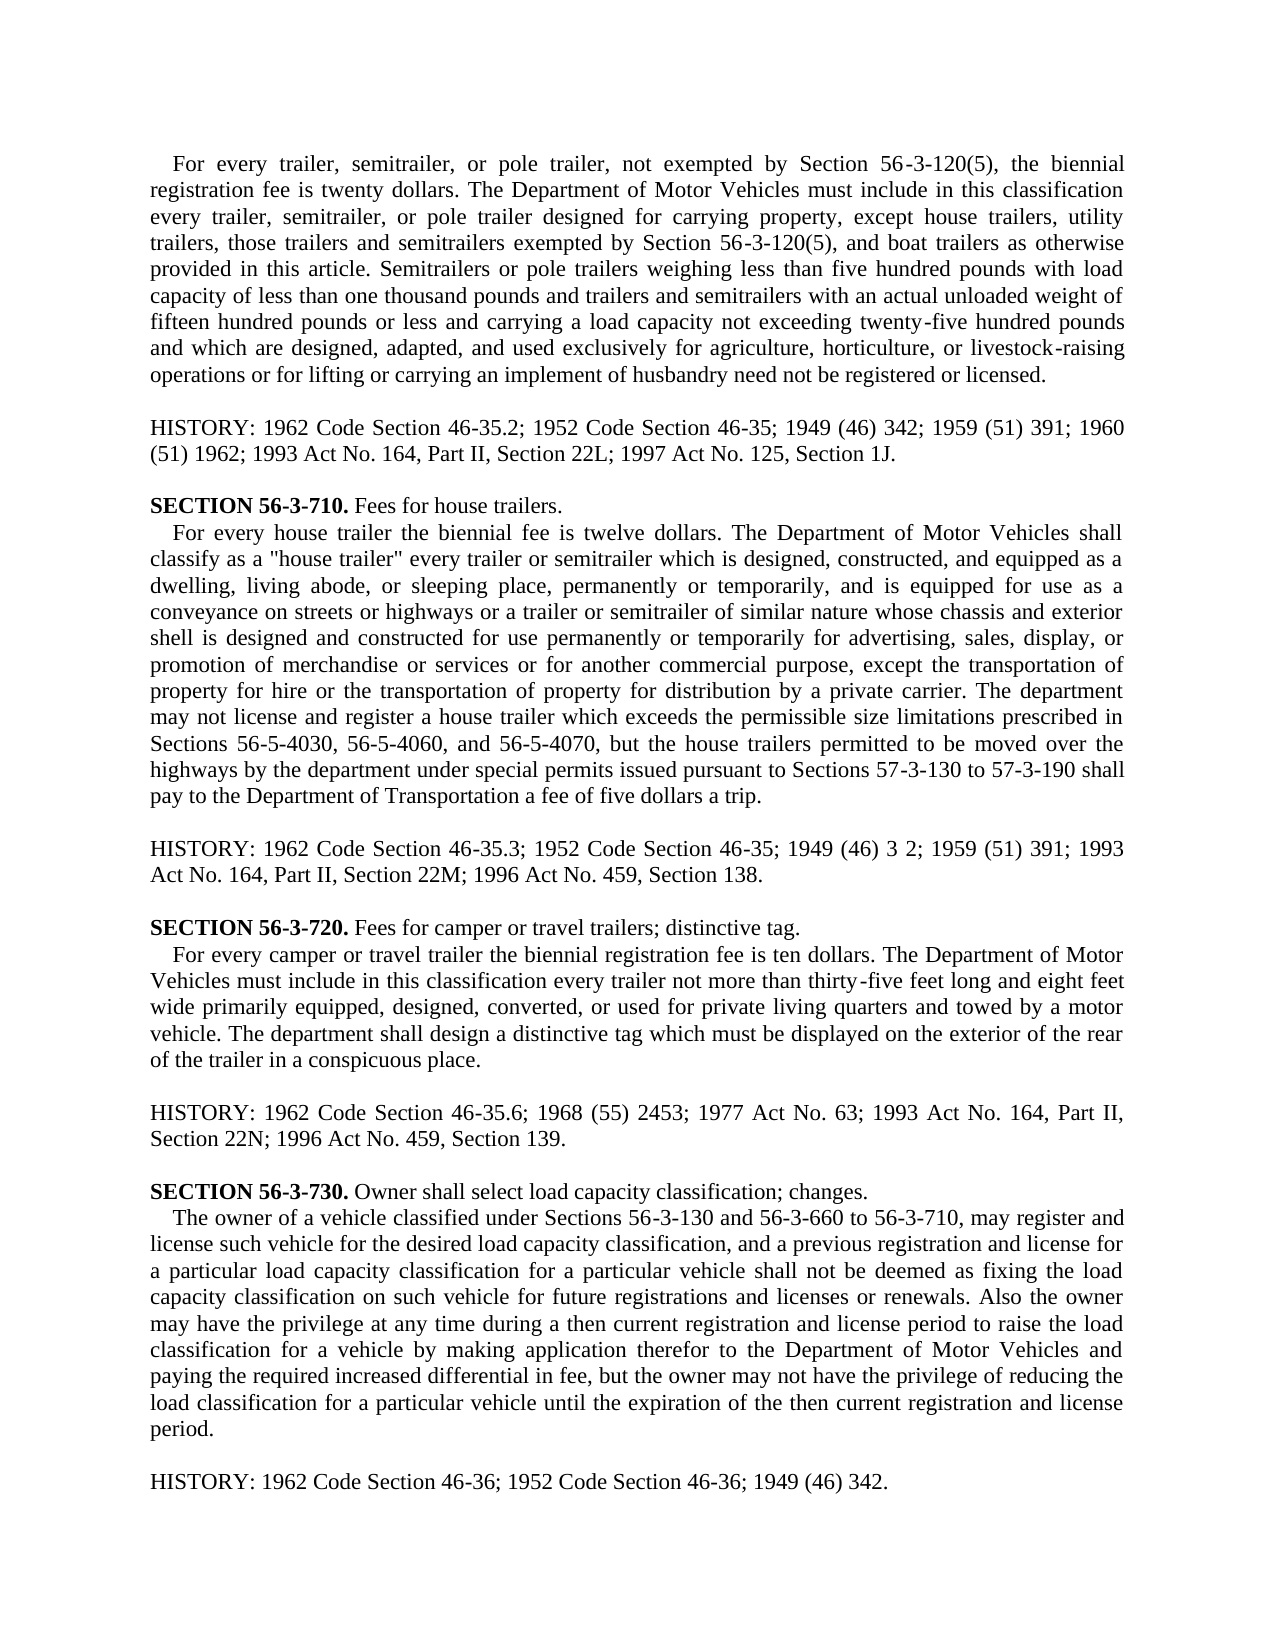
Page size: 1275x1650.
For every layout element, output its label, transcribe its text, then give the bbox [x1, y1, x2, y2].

text HISTORY: 1962 Code Section 46-35.2; 1952 Code Section 46-35; 1949 (46) 342; 1959 (51) 391; 1960 (51) 1962; 1993 Act No. 164, Part II, Section 22L; 1997 Act No. 125, Section 1J. [150, 413, 1125, 466]
text SECTION 56-3-730. Owner shall select load capacity classification; changes. [150, 1178, 1125, 1204]
text SECTION 56-3-720. Fees for camper or travel trailers; distinctive tag. [150, 914, 1125, 941]
text HISTORY: 1962 Code Section 46-35.3; 1952 Code Section 46-35; 1949 (46) 3 2; 1959 (51) 391; 1993 Act No. 164, Part II, Section 22M; 1996 Act No. 459, Section 138. [150, 835, 1125, 888]
text The owner of a vehicle classified under Sections 56-3-130 and 56-3-660 to 56-3-710, may register and license such vehicle for the desired load capacity classification, and a previous registration and license for a particular load capacity classification for a particular vehicle shall not be deemed as fixing the load capacity classification on such vehicle for future registrations and licenses or renewals. Also the owner may have the privilege at any time during a then current registration and license period to raise the load classification for a vehicle by making application therefor to the Department of Motor Vehicles and paying the required increased differential in fee, but the owner may not have the privilege of reducing the load classification for a particular vehicle until the expiration of the then current registration and license period. [150, 1204, 1125, 1441]
text HISTORY: 1962 Code Section 46-36; 1952 Code Section 46-36; 1949 (46) 342. [150, 1468, 1125, 1494]
text HISTORY: 1962 Code Section 46-35.6; 1968 (55) 2453; 1977 Act No. 63; 1993 Act No. 164, Part II, Section 22N; 1996 Act No. 459, Section 139. [150, 1099, 1125, 1151]
text For every trailer, semitrailer, or pole trailer, not exempted by Section 56-3-120(5), the biennial registration fee is twenty dollars. The Department of Motor Vehicles must include in this classification every trailer, semitrailer, or pole trailer designed for carrying property, except house trailers, utility trailers, those trailers and semitrailers exempted by Section 56-3-120(5), and boat trailers as otherwise provided in this article. Semitrailers or pole trailers weighing less than five hundred pounds with load capacity of less than one thousand pounds and trailers and semitrailers with an actual unloaded weight of fifteen hundred pounds or less and carrying a load capacity not exceeding twenty-five hundred pounds and which are designed, adapted, and used exclusively for agriculture, horticulture, or livestock-raising operations or for lifting or carrying an implement of husbandry need not be registered or licensed. [150, 150, 1125, 387]
text SECTION 56-3-710. Fees for house trailers. [150, 493, 1125, 519]
text For every house trailer the biennial fee is twelve dollars. The Department of Motor Vehicles shall classify as a "house trailer" every trailer or semitrailer which is designed, constructed, and equipped as a dwelling, living abode, or sleeping place, permanently or temporarily, and is equipped for use as a conveyance on streets or highways or a trailer or semitrailer of similar nature whose chassis and exterior shell is designed and constructed for use permanently or temporarily for advertising, sales, display, or promotion of merchandise or services or for another commercial purpose, except the transportation of property for hire or the transportation of property for distribution by a private carrier. The department may not license and register a house trailer which exceeds the permissible size limitations prescribed in Sections 56-5-4030, 56-5-4060, and 56-5-4070, but the house trailers permitted to be moved over the highways by the department under special permits issued pursuant to Sections 57-3-130 to 57-3-190 shall pay to the Department of Transportation a fee of five dollars a trip. [150, 519, 1125, 809]
text For every camper or travel trailer the biennial registration fee is ten dollars. The Department of Motor Vehicles must include in this classification every trailer not more than thirty-five feet long and eight feet wide primarily equipped, designed, converted, or used for private living quarters and towed by a motor vehicle. The department shall design a distinctive tag which must be displayed on the exterior of the rear of the trailer in a conspicuous place. [150, 941, 1125, 1072]
